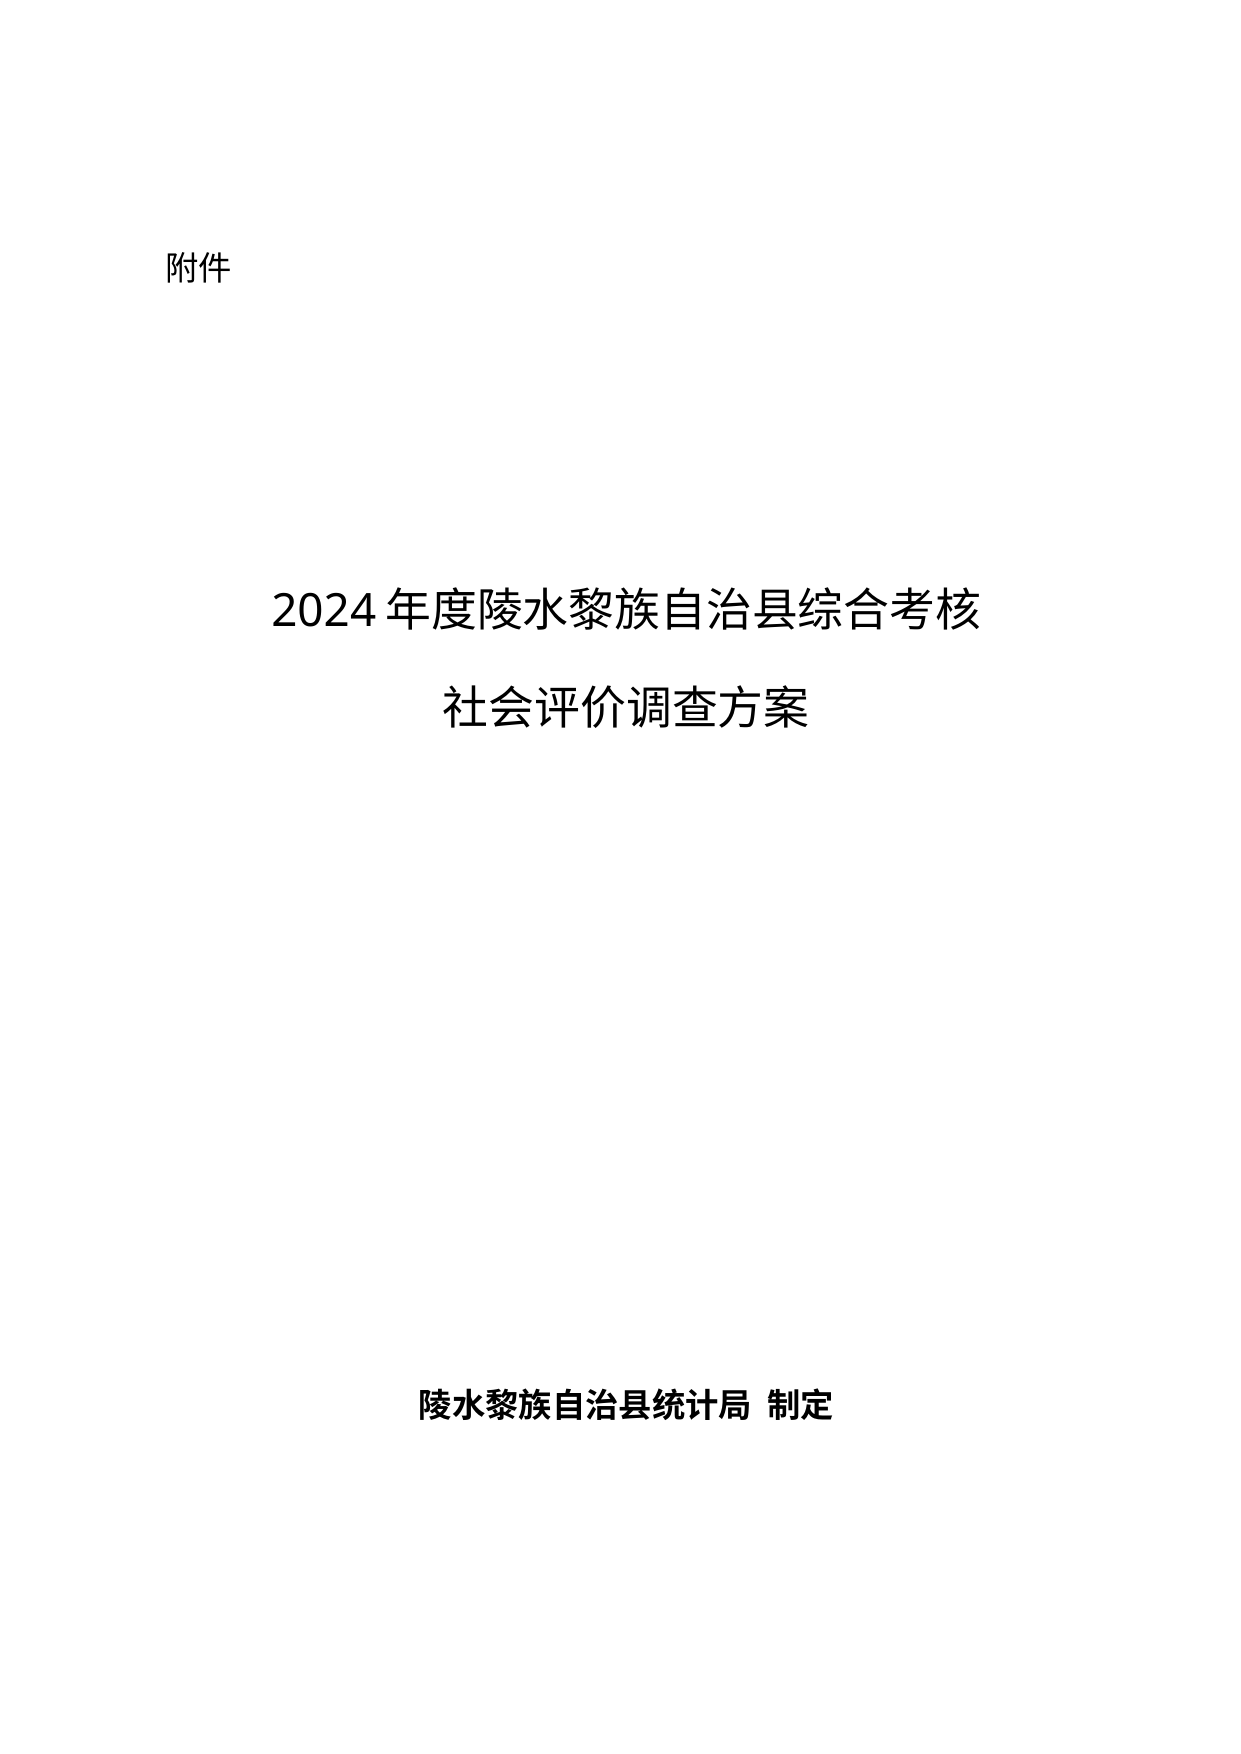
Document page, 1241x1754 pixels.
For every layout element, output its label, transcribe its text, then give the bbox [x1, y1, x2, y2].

text 陵水黎族自治县统计局 制定 [165, 1370, 1087, 1435]
text 2024年度陵水黎族自治县综合考核 [165, 558, 1087, 655]
text 社会评价调查方案 [165, 655, 1087, 753]
text 附件 [165, 233, 1087, 298]
